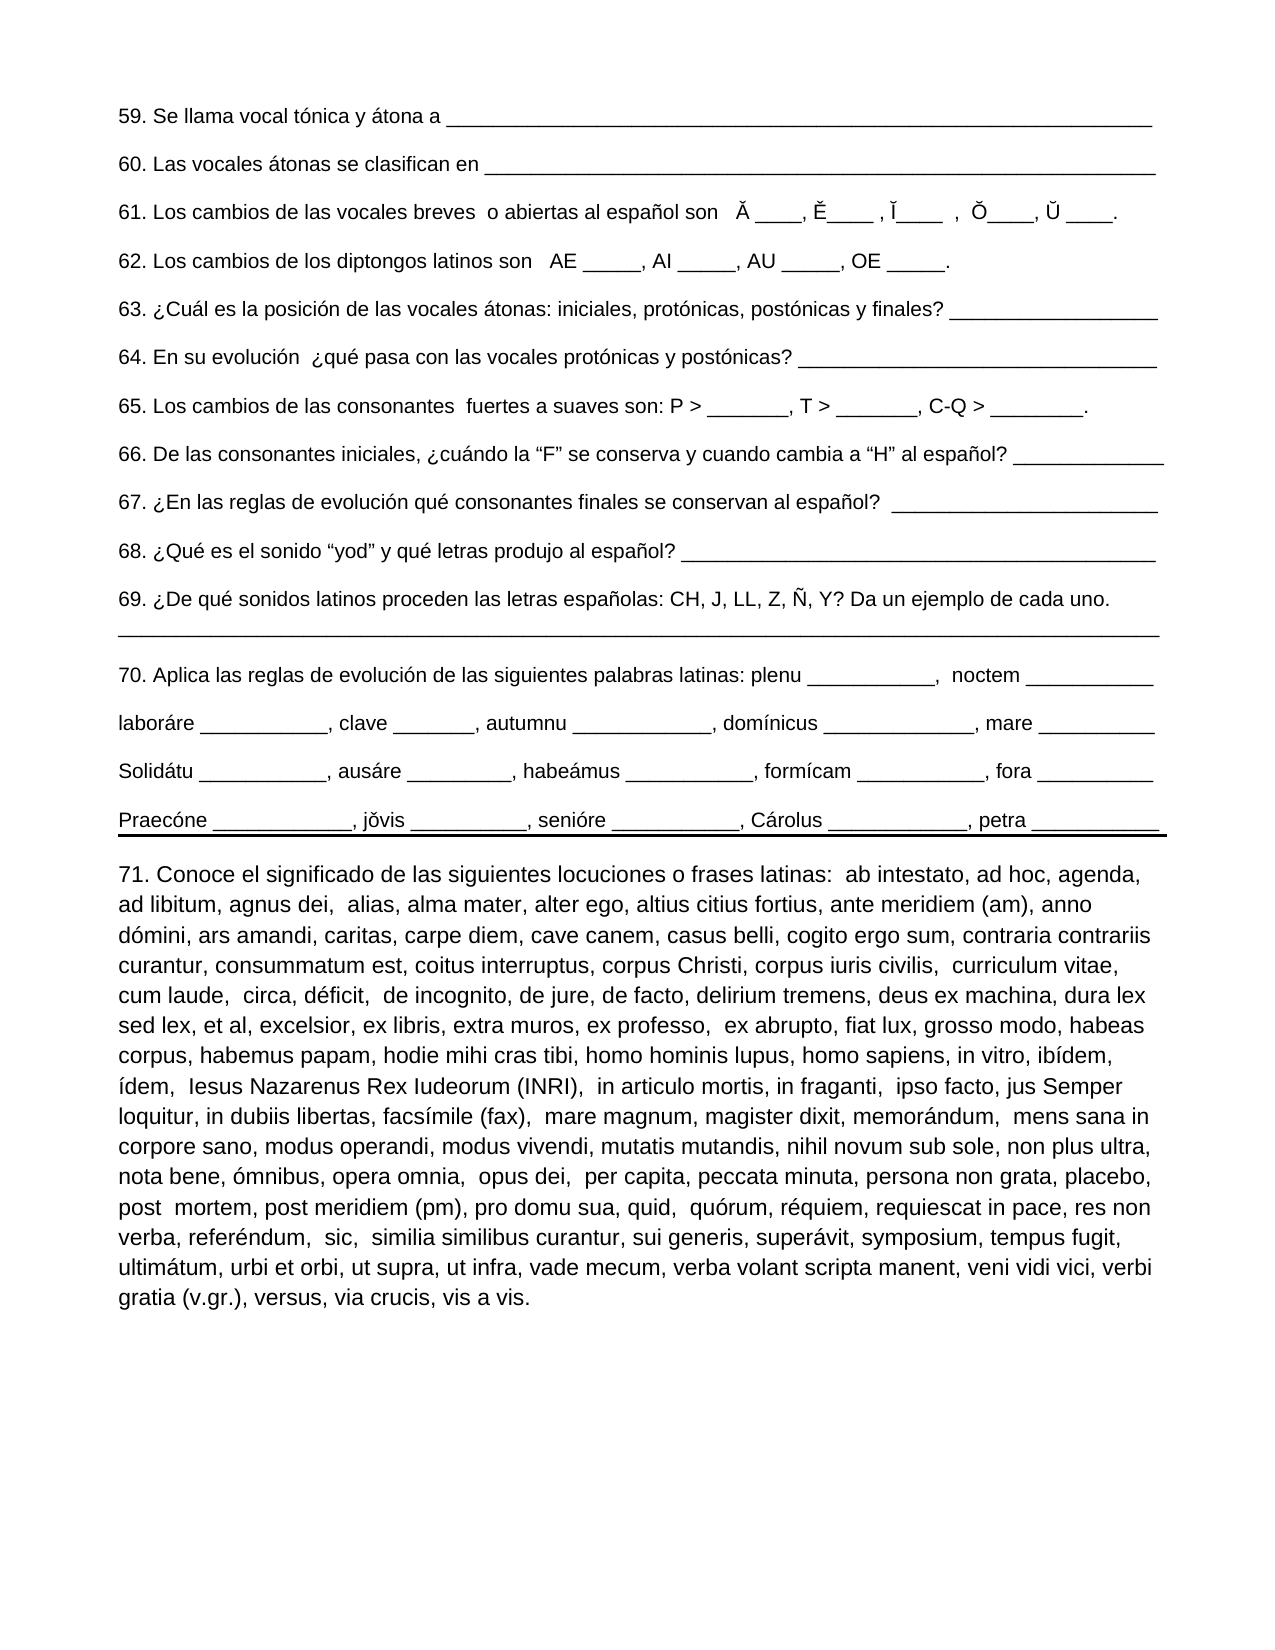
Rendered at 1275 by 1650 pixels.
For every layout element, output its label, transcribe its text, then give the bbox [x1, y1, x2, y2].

text 67. ¿En las reglas de evolución qué consonantes finales se conservan al español? _______________________ [118, 490, 1167, 514]
text Praecóne ____________, jǒvis __________, senióre ___________, Cárolus ____________, petra ___________ [118, 808, 1167, 834]
text 60. Las vocales átonas se clasifican en __________________________________________________________ [118, 152, 1167, 176]
text 59. Se llama vocal tónica y átona a _____________________________________________________________ [118, 103, 1167, 127]
text 65. Los cambios de las consonantes fuertes a suaves son: P > _______, T > _______, C-Q > ________. [118, 393, 1167, 417]
text laboráre ___________, clave _______, autumnu ____________, domínicus _____________, mare __________ [118, 711, 1167, 735]
text 62. Los cambios de los diptongos latinos son AE _____, AI _____, AU _____, OE _____. [118, 248, 1167, 272]
text Solidátu ___________, ausáre _________, habeámus ___________, formícam ___________, fora __________ [118, 759, 1167, 783]
text 64. En su evolución ¿qué pasa con las vocales protónicas y postónicas? _______________________________ [118, 345, 1167, 369]
text 68. ¿Qué es el sonido “yod” y qué letras produjo al español? _________________________________________ [118, 538, 1167, 562]
text 69. ¿De qué sonidos latinos proceden las letras españolas: CH, J, LL, Z, Ñ, Y? Da un ejemplo de cada uno. __________________________________________________________________________________________ [118, 587, 1167, 638]
text 70. Aplica las reglas de evolución de las siguientes palabras latinas: plenu ___________, noctem ___________ [118, 663, 1167, 687]
text 66. De las consonantes iniciales, ¿cuándo la “F” se conserva y cuando cambia a “H” al español? _____________ [118, 442, 1167, 466]
text 61. Los cambios de las vocales breves o abiertas al español son Ǎ ____, Ě____ , Ĭ____ , Ŏ____, Ŭ ____. [118, 200, 1167, 224]
text 63. ¿Cuál es la posición de las vocales átonas: iniciales, protónicas, postónicas y finales? __________________ [118, 297, 1167, 321]
text 71. Conoce el significado de las siguientes locuciones o frases latinas: ab intestato, ad hoc, agenda, ad libitum, agnus dei, alias, alma mater, alter ego, altius citius fortius, ante meridiem (am), anno dómini, ars amandi, caritas, carpe diem, cave canem, casus belli, cogito ergo sum, contraria contrariis curantur, consummatum est, coitus interruptus, corpus Christi, corpus iuris civilis, curriculum vitae, cum laude, circa, déficit, de incognito, de jure, de facto, delirium tremens, deus ex machina, dura lex sed lex, et al, excelsior, ex libris, extra muros, ex professo, ex abrupto, fiat lux, grosso modo, habeas corpus, habemus papam, hodie mihi cras tibi, homo hominis lupus, homo sapiens, in vitro, ibídem, ídem, Iesus Nazarenus Rex Iudeorum (INRI), in articulo mortis, in fraganti, ipso facto, jus Semper loquitur, in dubiis libertas, facsímile (fax), mare magnum, magister dixit, memorándum, mens sana in corpore sano, modus operandi, modus vivendi, mutatis mutandis, nihil novum sub sole, non plus ultra, nota bene, ómnibus, opera omnia, opus dei, per capita, peccata minuta, persona non grata, placebo, post mortem, post meridiem (pm), pro domu sua, quid, quórum, réquiem, requiescat in pace, res non verba, referéndum, sic, similia similibus curantur, sui generis, superávit, symposium, tempus fugit, ultimátum, urbi et orbi, ut supra, ut infra, vade mecum, verba volant scripta manent, veni vidi vici, verbi gratia (v.gr.), versus, via crucis, vis a vis. [118, 861, 1167, 1310]
